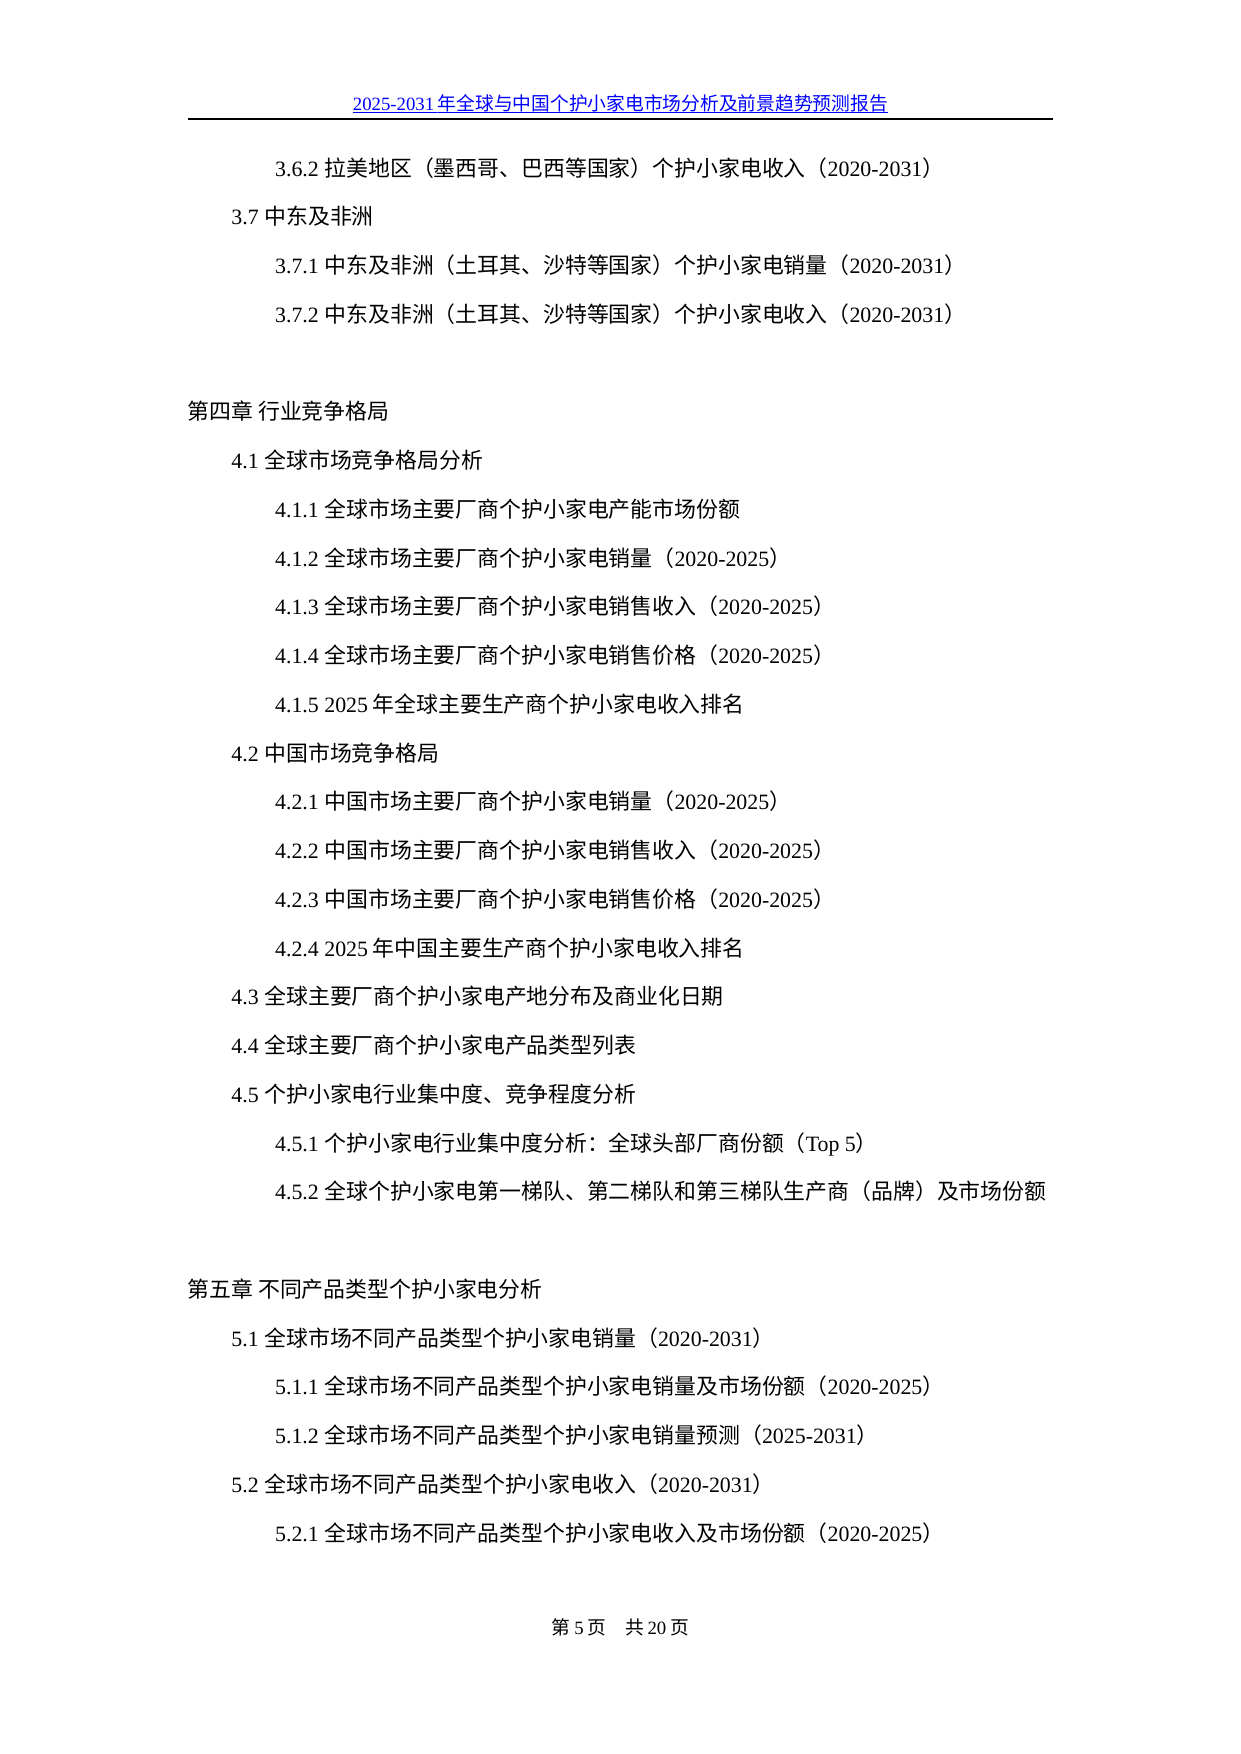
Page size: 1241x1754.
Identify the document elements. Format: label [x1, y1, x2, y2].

text [187, 150, 1053, 1548]
